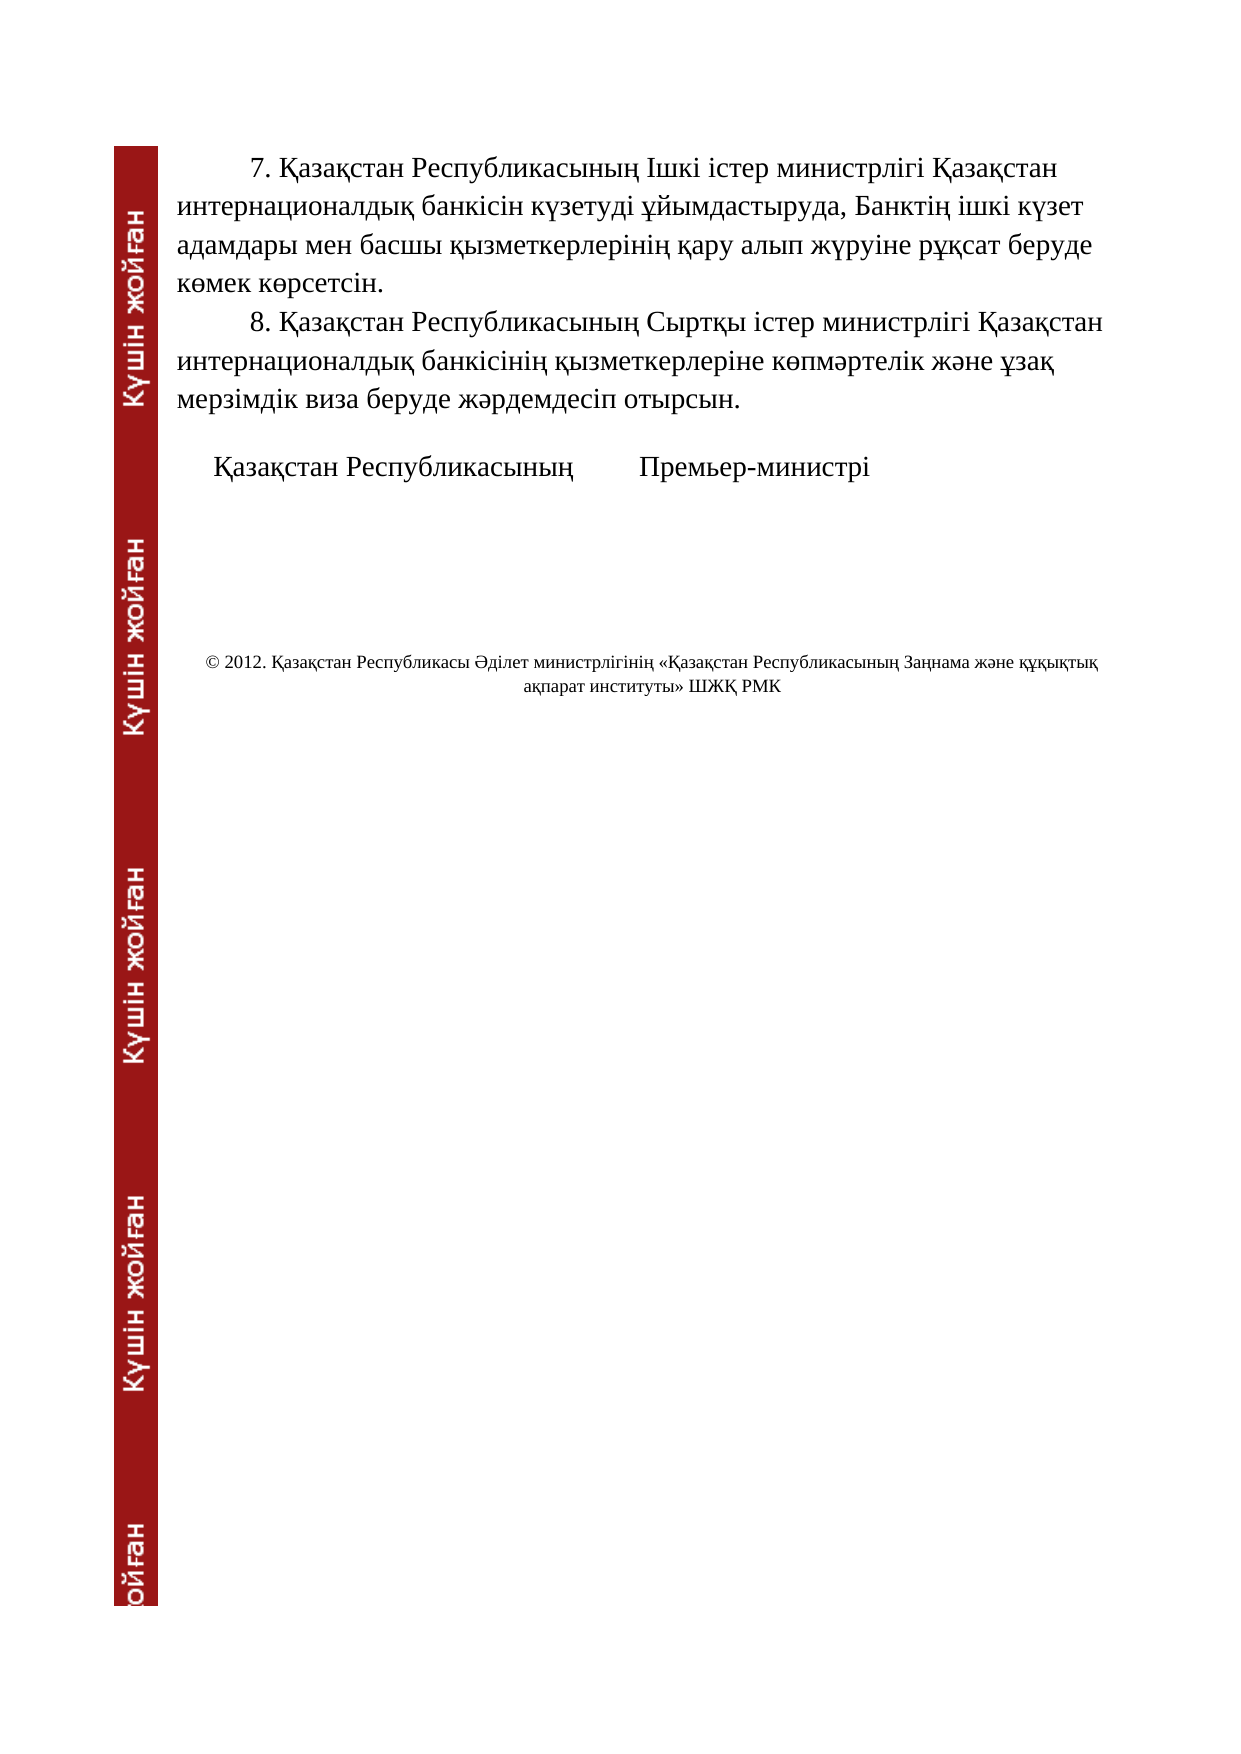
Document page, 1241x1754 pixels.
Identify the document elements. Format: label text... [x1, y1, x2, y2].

picture [114, 482, 158, 651]
picture [114, 697, 158, 1606]
text © 2012. Қазақстан Республикасы Әділет министрлігінің «Қазақстан Республикасының Заңнама және құқықтық ақпарат институты» ШЖҚ РМК [112, 651, 1128, 697]
text Қазақстан Республикасының Премьер-министрi [112, 449, 1128, 482]
picture [114, 146, 158, 150]
picture [114, 445, 158, 449]
